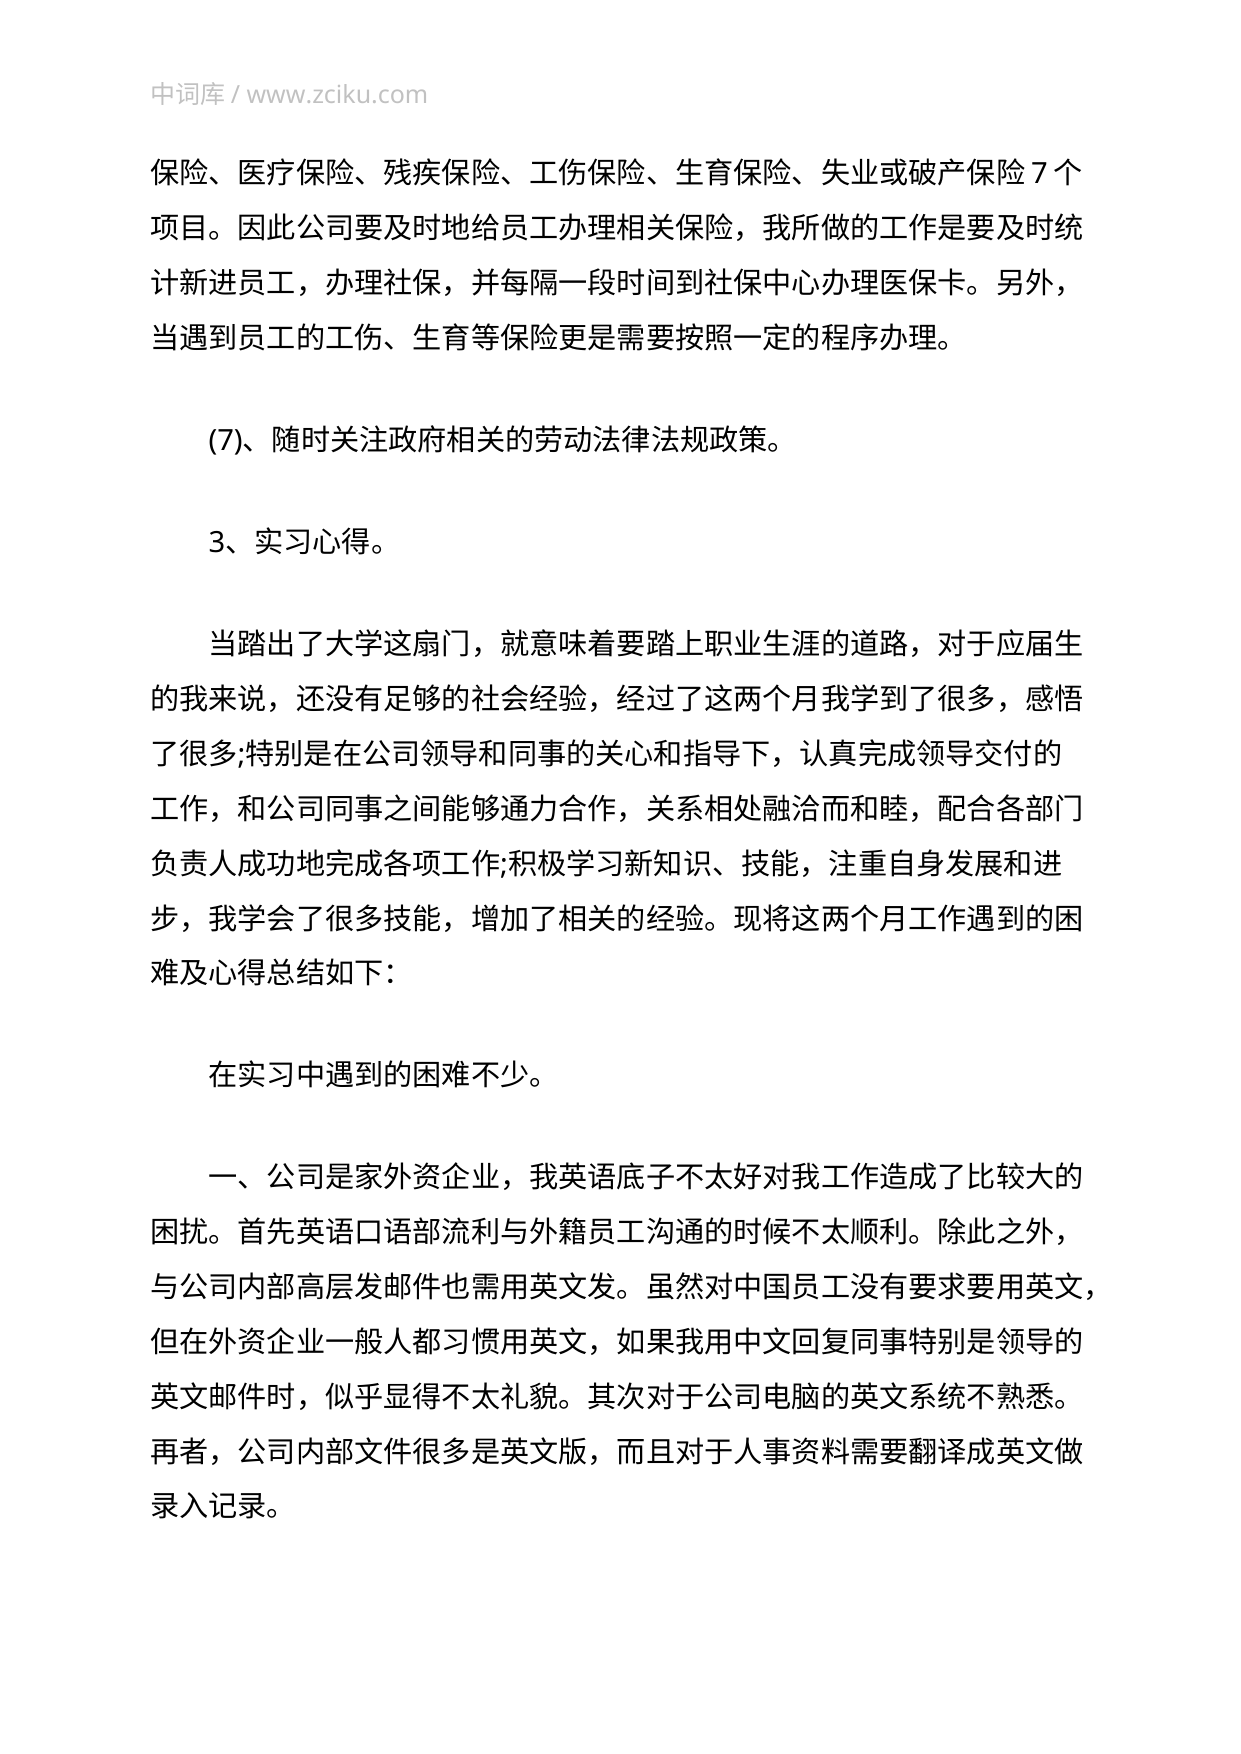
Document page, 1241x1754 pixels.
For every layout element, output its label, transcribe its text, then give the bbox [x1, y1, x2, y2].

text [150, 150, 1090, 357]
text 一、公司是家外资企业，我英语底子不太好对我工作造成了比较大的困扰。首先英语口语部流利与外籍员工沟通的时候不太顺利。除此之外，与公司内部高层发邮件也需用英文发。虽然对中国员工没有要求要用英文，但在外资企业一般人都习惯用英文，如果我用中文回复同事特别是领导的英文邮件时，似乎显得不太礼貌。其次对于公司电脑的英文系统不熟悉。再者，公司内部文件很多是英文版，而且对于人事资料需要翻译成英文做录入记录。 [150, 1154, 1090, 1525]
text (7)、随时关注政府相关的劳动法律法规政策。 [150, 417, 1090, 459]
text 在实习中遇到的困难不少。 [150, 1052, 1090, 1094]
text 3、实习心得。 [150, 518, 1090, 561]
text 当踏出了大学这扇门，就意味着要踏上职业生涯的道路，对于应届生的我来说，还没有足够的社会经验，经过了这两个月我学到了很多，感悟了很多;特别是在公司领导和同事的关心和指导下，认真完成领导交付的工作，和公司同事之间能够通力合作，关系相处融洽而和睦，配合各部门负责人成功地完成各项工作;积极学习新知识、技能，注重自身发展和进步，我学会了很多技能，增加了相关的经验。现将这两个月工作遇到的困难及心得总结如下： [150, 621, 1090, 992]
